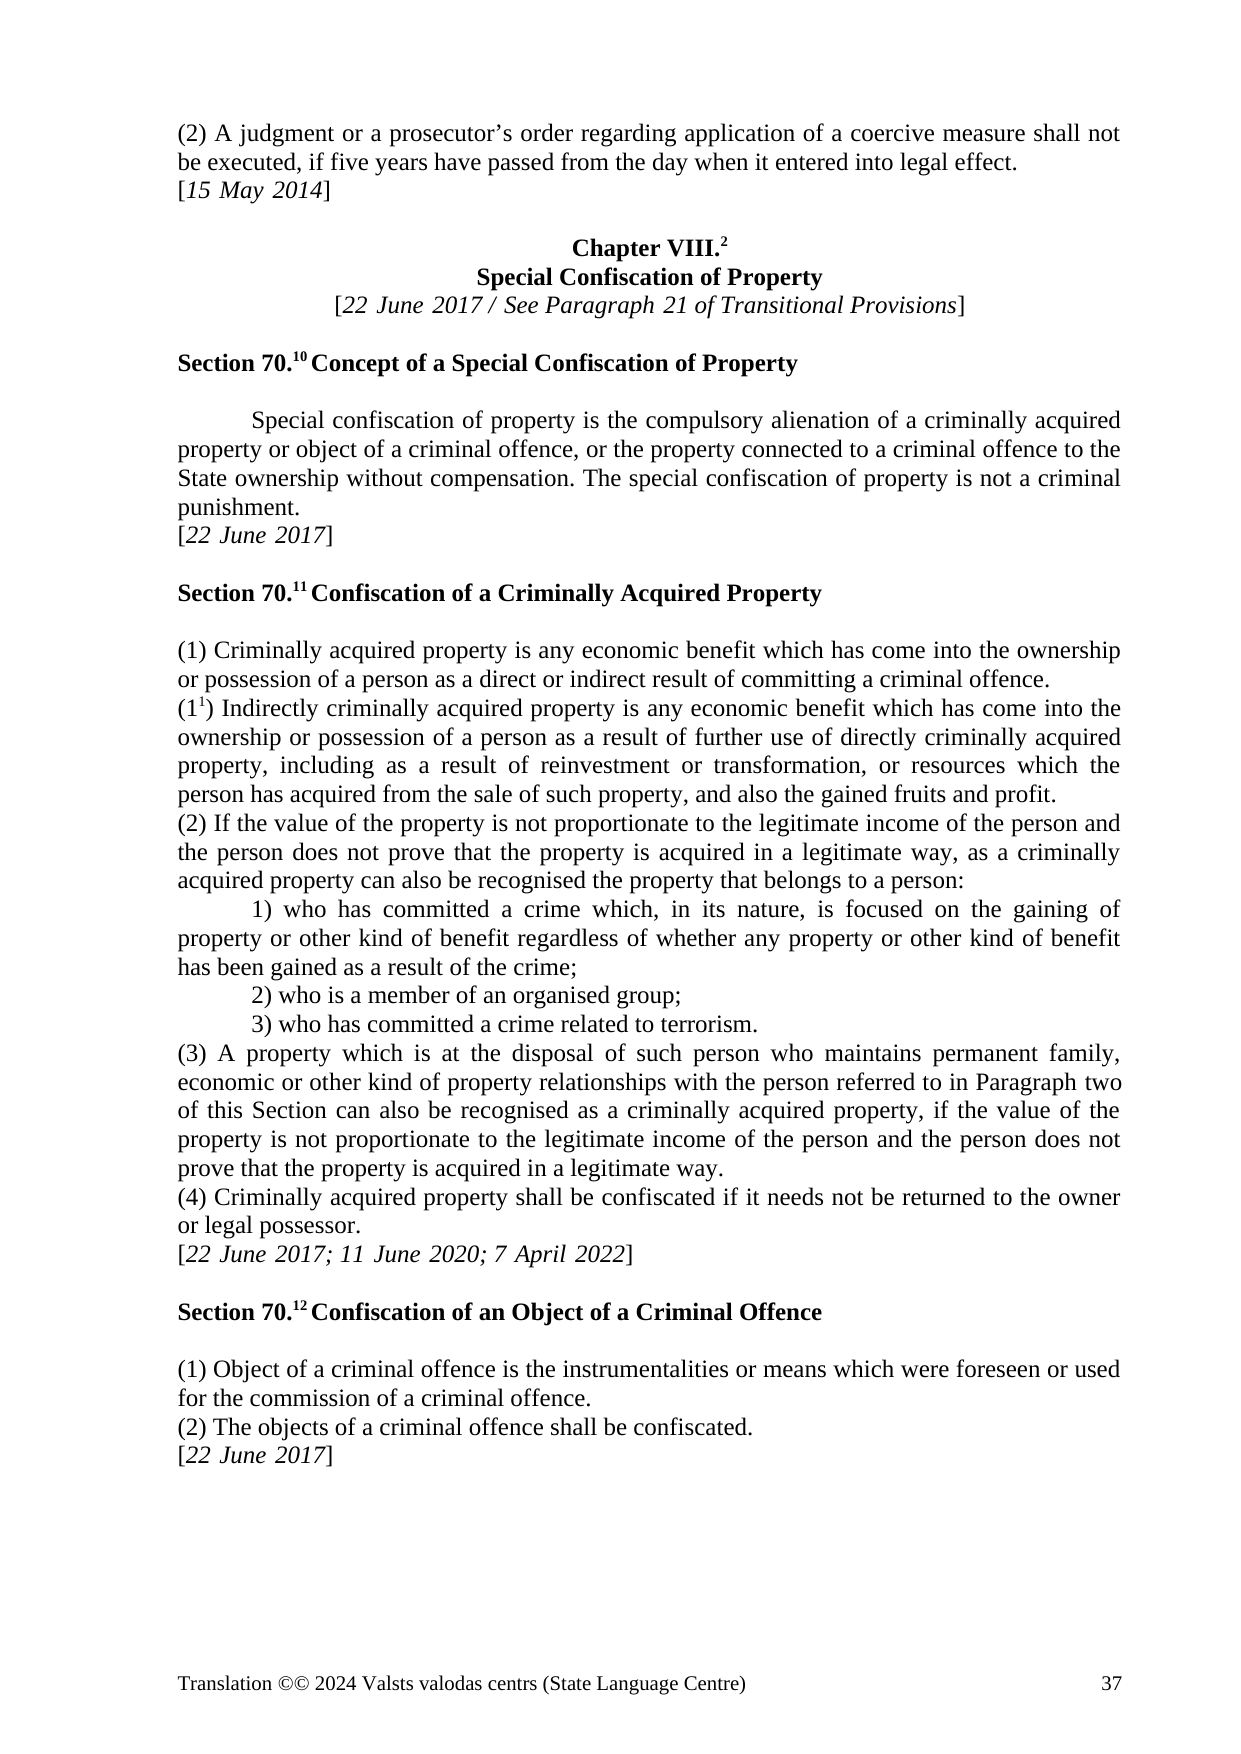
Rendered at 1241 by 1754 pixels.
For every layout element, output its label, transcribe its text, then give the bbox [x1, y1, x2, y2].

text [22 June 2017; 11 June 2020; 7 April 2022] [177, 1239, 1122, 1268]
text [22 June 2017] [177, 521, 1122, 549]
text Chapter VIII.2 [177, 233, 1122, 262]
text [22 June 2017 / See Paragraph 21 of Transitional Provisions] [177, 291, 1122, 319]
text (2) A judgment or a prosecutor’s order regarding application of a coercive measure shall not be executed, if five years have passed from the day when it entered into legal effect. [177, 118, 1122, 176]
text [22 June 2017] [177, 1441, 1122, 1469]
text (11) Indirectly criminally acquired property is any economic benefit which has come into the ownership or possession of a person as a result of further use of directly criminally acquired property, including as a result of reinvestment or transformation, or resources which the person has acquired from the sale of such property, and also the gained fruits and profit. [177, 693, 1122, 808]
text Section 70.10 Concept of a Special Confiscation of Property [177, 348, 1122, 377]
text Special confiscation of property is the compulsory alienation of a criminally acquired property or object of a criminal offence, or the property connected to a criminal offence to the State ownership without compensation. The special confiscation of property is not a criminal punishment. [177, 406, 1122, 521]
text (1) Object of a criminal offence is the instrumentalities or means which were foreseen or used for the commission of a criminal offence. [177, 1354, 1122, 1412]
text (4) Criminally acquired property shall be confiscated if it needs not be returned to the owner or legal possessor. [177, 1182, 1122, 1239]
text 2) who is a member of an organised group; [177, 981, 1122, 1009]
text (2) The objects of a criminal offence shall be confiscated. [177, 1412, 1122, 1441]
text (2) If the value of the property is not proportionate to the legitimate income of the person and the person does not prove that the property is acquired in a legitimate way, as a criminally acquired property can also be recognised the property that belongs to a person: [177, 808, 1122, 894]
text 3) who has committed a crime related to terrorism. [177, 1009, 1122, 1038]
text Section 70.11 Confiscation of a Criminally Acquired Property [177, 578, 1122, 607]
text (3) A property which is at the disposal of such person who maintains permanent family, economic or other kind of property relationships with the person referred to in Paragraph two of this Section can also be recognised as a criminally acquired property, if the value of the property is not proportionate to the legitimate income of the person and the person does not prove that the property is acquired in a legitimate way. [177, 1038, 1122, 1182]
text 1) who has committed a crime which, in its nature, is focused on the gaining of property or other kind of benefit regardless of whether any property or other kind of benefit has been gained as a result of the crime; [177, 894, 1122, 981]
text (1) Criminally acquired property is any economic benefit which has come into the ownership or possession of a person as a direct or indirect result of committing a criminal offence. [177, 636, 1122, 693]
text Section 70.12 Confiscation of an Object of a Criminal Offence [177, 1297, 1122, 1326]
text [15 May 2014] [177, 176, 1122, 204]
text Special Confiscation of Property [177, 262, 1122, 291]
